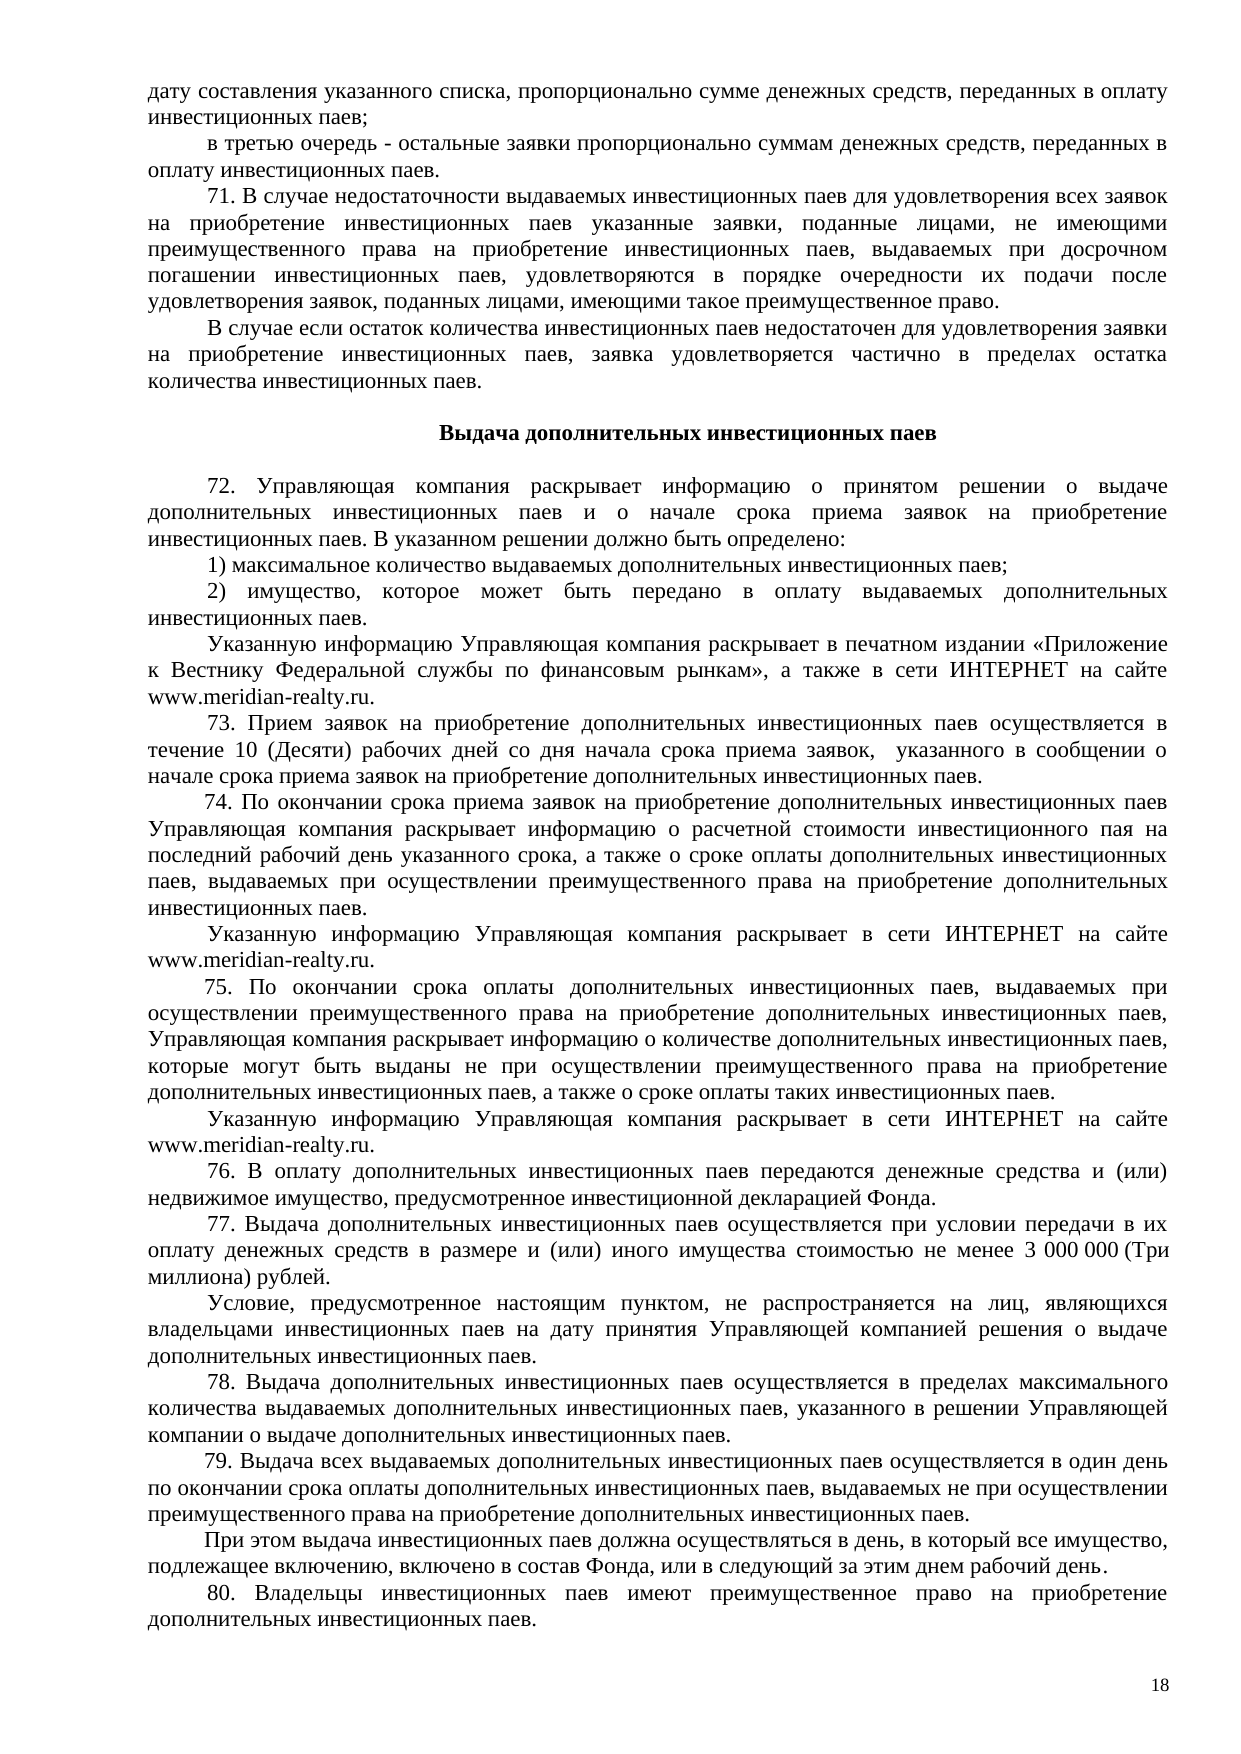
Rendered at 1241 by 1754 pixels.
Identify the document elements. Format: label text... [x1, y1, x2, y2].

text в третью очередь - остальные заявки пропорционально суммам денежных средств, переданных в оплату инвестиционных паев. [148, 129, 1169, 182]
text 80. Владельцы инвестиционных паев имеют преимущественное право на приобретение дополнительных инвестиционных паев. [148, 1579, 1169, 1632]
text 78. Выдача дополнительных инвестиционных паев осуществляется в пределах максимального количества выдаваемых дополнительных инвестиционных паев, указанного в решении Управляющей компании о выдаче дополнительных инвестиционных паев. [148, 1368, 1169, 1447]
text 1) максимальное количество выдаваемых дополнительных инвестиционных паев; [148, 551, 1169, 577]
text 77. Выдача дополнительных инвестиционных паев осуществляется при условии передачи в их оплату денежных средств в размере и (или) иного имущества стоимостью не менее 3 000 000 (Три миллиона) рублей. [148, 1210, 1169, 1289]
text 75. По окончании срока оплаты дополнительных инвестиционных паев, выдаваемых при осуществлении преимущественного права на приобретение дополнительных инвестиционных паев, Управляющая компания раскрывает информацию о количестве дополнительных инвестиционных паев, которые могут быть выданы не при осуществлении преимущественного права на приобретение дополнительных инвестиционных паев, а также о сроке оплаты таких инвестиционных паев. [148, 973, 1169, 1104]
text 2) имущество, которое может быть передано в оплату выдаваемых дополнительных инвестиционных паев. [148, 577, 1169, 630]
text Условие, предусмотренное настоящим пунктом, не распространяется на лиц, являющихся владельцами инвестиционных паев на дату принятия Управляющей компанией решения о выдаче дополнительных инвестиционных паев. [148, 1289, 1169, 1368]
text 73. Прием заявок на приобретение дополнительных инвестиционных паев осуществляется в течение 10 (Десяти) рабочих дней со дня начала срока приема заявок, указанного в сообщении о начале срока приема заявок на приобретение дополнительных инвестиционных паев. [148, 709, 1169, 788]
text 74. По окончании срока приема заявок на приобретение дополнительных инвестиционных паев Управляющая компания раскрывает информацию о расчетной стоимости инвестиционного пая на последний рабочий день указанного срока, а также о сроке оплаты дополнительных инвестиционных паев, выдаваемых при осуществлении преимущественного права на приобретение дополнительных инвестиционных паев. [148, 788, 1169, 920]
text Указанную информацию Управляющая компания раскрывает в сети ИНТЕРНЕТ на сайте www.meridian-realty.ru. [148, 1104, 1169, 1157]
text 79. Выдача всех выдаваемых дополнительных инвестиционных паев осуществляется в один день по окончании срока оплаты дополнительных инвестиционных паев, выдаваемых не при осуществлении преимущественного права на приобретение дополнительных инвестиционных паев. [148, 1447, 1169, 1526]
text 76. В оплату дополнительных инвестиционных паев передаются денежные средства и (или) недвижимое имущество, предусмотренное инвестиционной декларацией Фонда. [148, 1157, 1169, 1210]
text При этом выдача инвестиционных паев должна осуществляться в день, в который все имущество, подлежащее включению, включено в состав Фонда, или в следующий за этим днем рабочий день. [148, 1526, 1169, 1579]
text 71. В случае недостаточности выдаваемых инвестиционных паев для удовлетворения всех заявок на приобретение инвестиционных паев указанные заявки, поданные лицами, не имеющими преимущественного права на приобретение инвестиционных паев, выдаваемых при досрочном погашении инвестиционных паев, удовлетворяются в порядке очередности их подачи после удовлетворения заявок, поданных лицами, имеющими такое преимущественное право. [148, 182, 1169, 314]
text Выдача дополнительных инвестиционных паев [148, 419, 1169, 446]
text Указанную информацию Управляющая компания раскрывает в печатном издании «Приложение к Вестнику Федеральной службы по финансовым рынкам», а также в сети ИНТЕРНЕТ на сайте www.meridian-realty.ru. [148, 630, 1169, 709]
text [148, 77, 1169, 129]
text Указанную информацию Управляющая компания раскрывает в сети ИНТЕРНЕТ на сайте www.meridian-realty.ru. [148, 920, 1169, 973]
text В случае если остаток количества инвестиционных паев недостаточен для удовлетворения заявки на приобретение инвестиционных паев, заявка удовлетворяется частично в пределах остатка количества инвестиционных паев. [148, 314, 1169, 393]
text 72. Управляющая компания раскрывает информацию о принятом решении о выдаче дополнительных инвестиционных паев и о начале срока приема заявок на приобретение инвестиционных паев. В указанном решении должно быть определено: [148, 472, 1169, 551]
